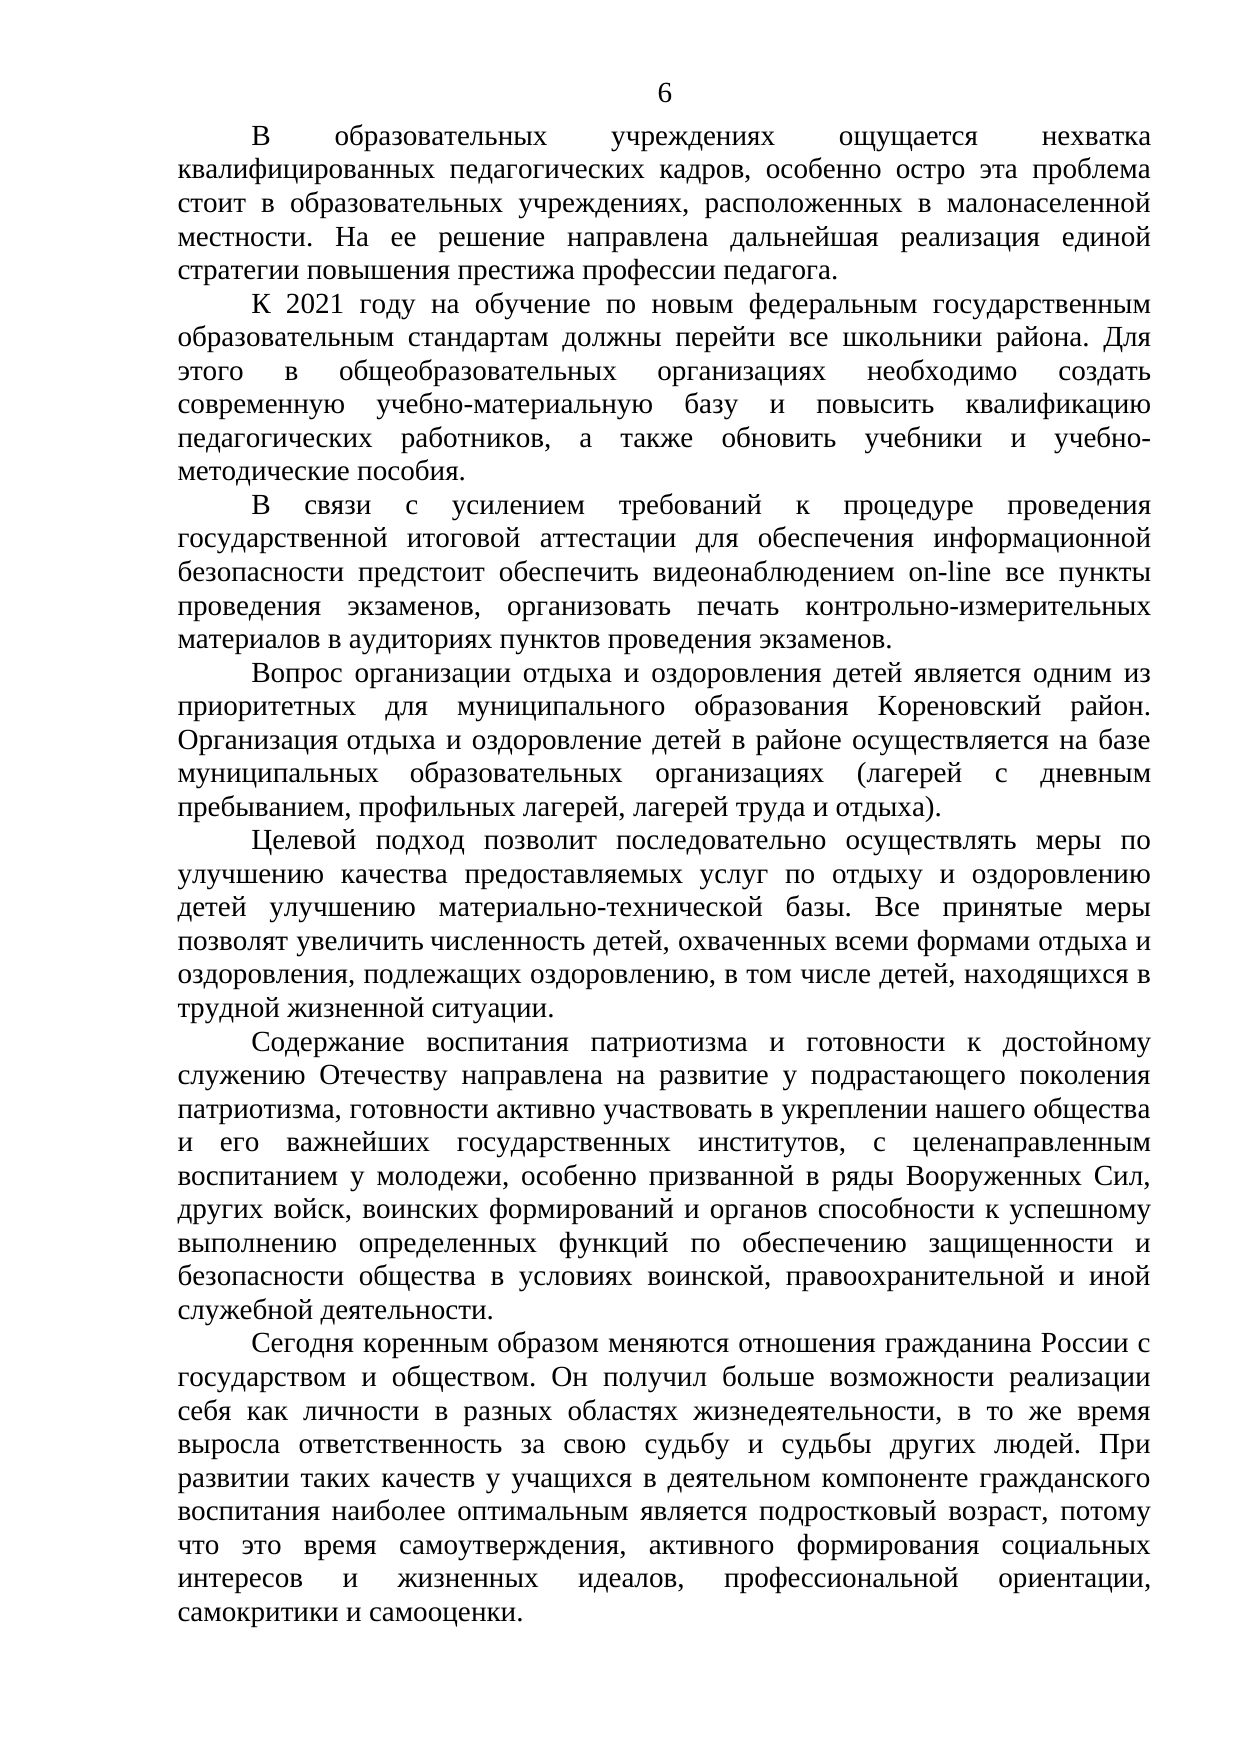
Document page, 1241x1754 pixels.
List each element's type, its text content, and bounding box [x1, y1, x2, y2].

text В связи с усилением требований к процедуре проведения государственной итоговой аттестации для обеспечения информационной безопасности предстоит обеспечить видеонаблюдением on-line все пункты проведения экзаменов, организовать печать контрольно-измерительных материалов в аудиториях пунктов проведения экзаменов. [177, 487, 1152, 655]
text Содержание воспитания патриотизма и готовности к достойному служению Отечеству направлена на развитие у подрастающего поколения патриотизма, готовности активно участвовать в укреплении нашего общества и его важнейших государственных институтов, с целенаправленным воспитанием у молодежи, особенно призванной в ряды Вооруженных Сил, других войск, воинских формирований и органов способности к успешному выполнению определенных функций по обеспечению защищенности и безопасности общества в условиях воинской, правоохранительной и иной служебной деятельности. [177, 1024, 1152, 1326]
text Вопрос организации отдыха и оздоровления детей является одним из приоритетных для муниципального образования Кореновский район. Организация отдыха и оздоровление детей в районе осуществляется на базе муниципальных образовательных организациях (лагерей с дневным пребыванием, профильных лагерей, лагерей труда и отдыха). [177, 655, 1152, 822]
text Сегодня коренным образом меняются отношения гражданина России с государством и обществом. Он получил больше возможности реализации себя как личности в разных областях жизнедеятельности, в то же время выросла ответственность за свою судьбу и судьбы других людей. При развитии таких качеств у учащихся в деятельном компоненте гражданского воспитания наиболее оптимальным является подростковый возраст, потому что это время самоутверждения, активного формирования социальных интересов и жизненных идеалов, профессиональной ориентации, самокритики и самооценки. [177, 1326, 1152, 1627]
text К 2021 году на обучение по новым федеральным государственным образовательным стандартам должны перейти все школьники района. Для этого в общеобразовательных организациях необходимо создать современную учебно-материальную базу и повысить квалификацию педагогических работников, а также обновить учебники и учебно-методические пособия. [177, 286, 1152, 487]
text В образовательных учреждениях ощущается нехватка квалифицированных педагогических кадров, особенно остро эта проблема стоит в образовательных учреждениях, расположенных в малонаселенной местности. На ее решение направлена дальнейшая реализация единой стратегии повышения престижа профессии педагога. [177, 118, 1152, 286]
text Целевой подход позволит последовательно осуществлять меры по улучшению качества предоставляемых услуг по отдыху и оздоровлению детей улучшению материально-технической базы. Все принятые меры позволят увеличить численность детей, охваченных всеми формами отдыха и оздоровления, подлежащих оздоровлению, в том числе детей, находящихся в трудной жизненной ситуации. [177, 822, 1152, 1024]
